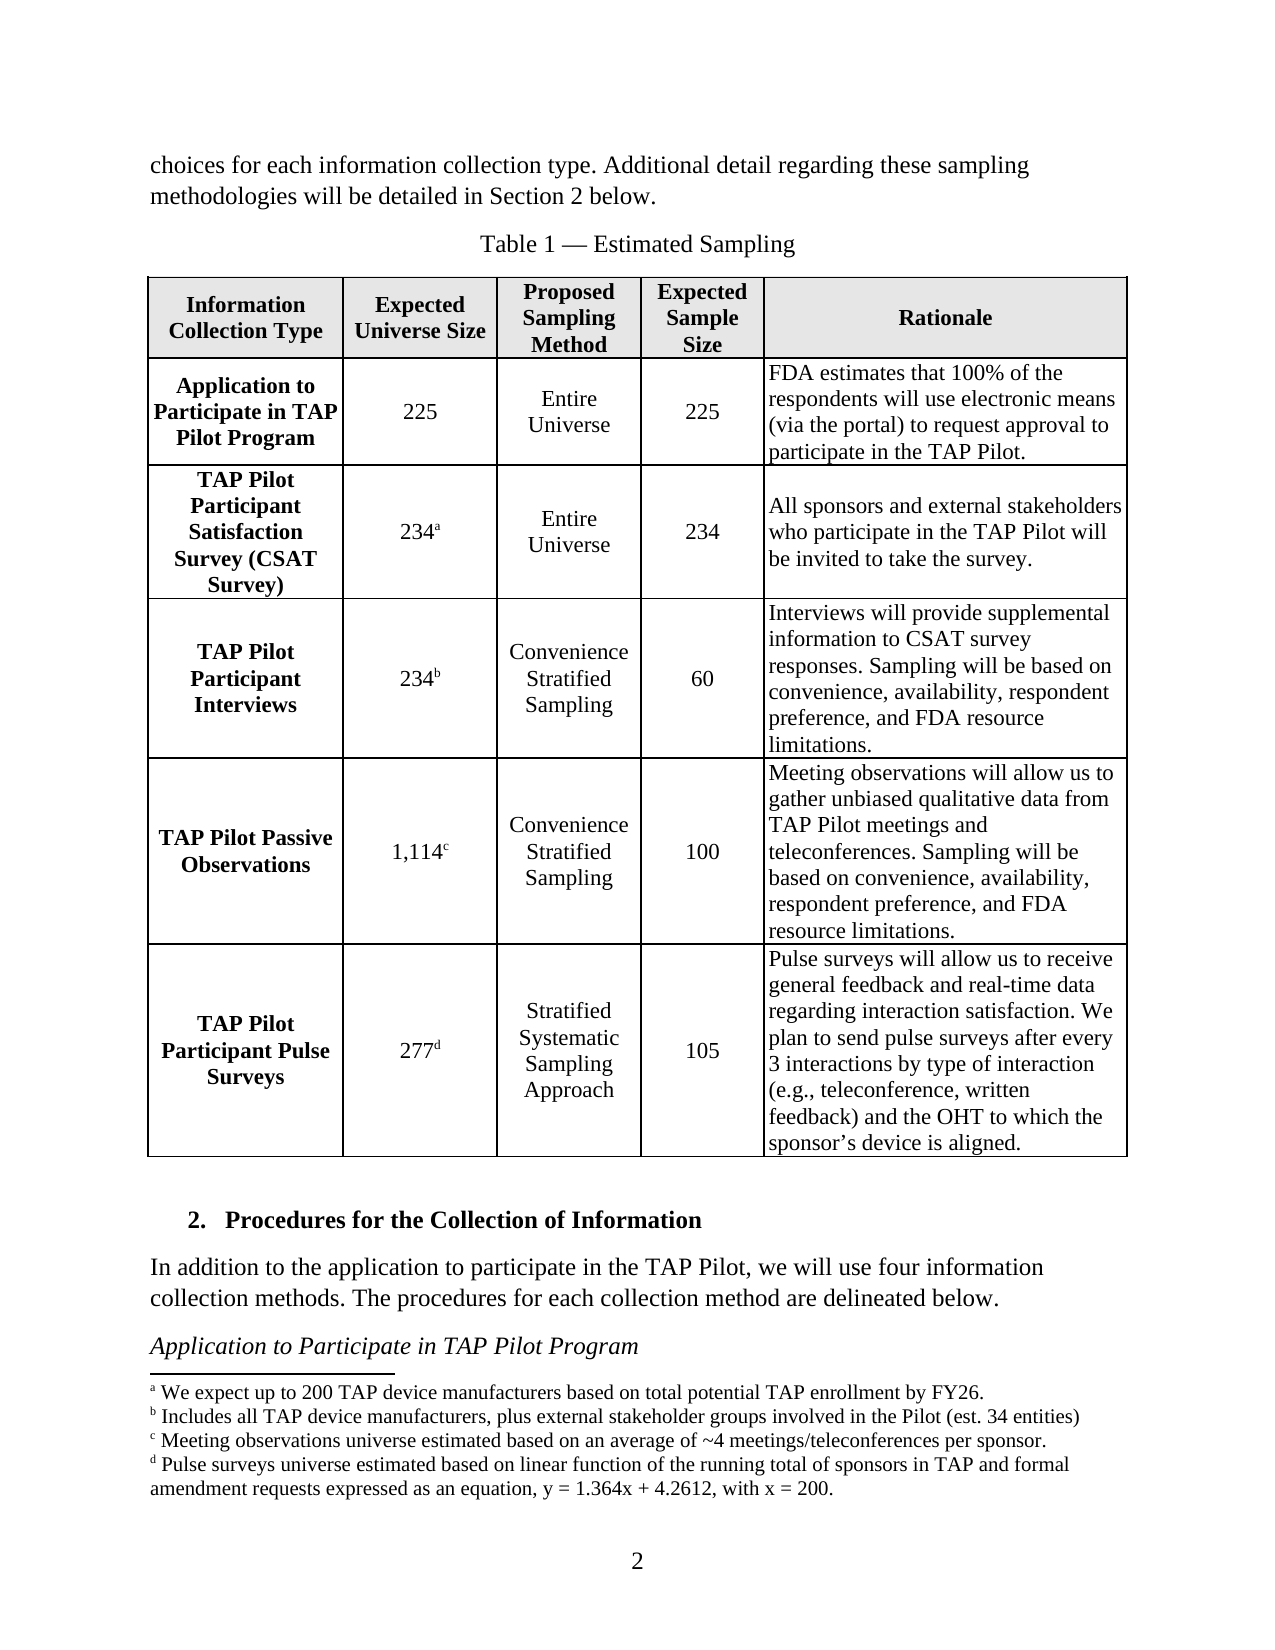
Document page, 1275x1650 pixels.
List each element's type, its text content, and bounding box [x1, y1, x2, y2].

table_cell All sponsors and external stakeholders who participate in the TAP Pilot will be invited to take the survey. [765, 466, 1126, 597]
table_cell 234 [642, 466, 763, 597]
table_header Expected Sample Size [642, 278, 763, 357]
table_cell 60 [642, 599, 763, 757]
table_cell 225 [344, 359, 496, 464]
table_cell Interviews will provide supplemental information to CSAT survey responses. Sampling will be based on convenience, availability, respondent preference, and FDA resource limitations. [765, 599, 1126, 757]
table_cell Entire Universe [498, 466, 640, 597]
table_cell 225 [642, 359, 763, 464]
table_cell Pulse surveys will allow us to receive general feedback and real-time data regarding interaction satisfaction. We plan to send pulse surveys after every 3 interactions by type of interaction (e.g., teleconference, written feedback) and the OHT to which the sponsor’s device is aligned. [765, 945, 1126, 1156]
table_cell 277 [344, 945, 496, 1156]
table_cell 234 [344, 599, 496, 757]
table_cell FDA estimates that 100% of the respondents will use electronic means (via the portal) to request approval to participate in the TAP Pilot. [765, 359, 1126, 464]
table_cell 100 [642, 759, 763, 943]
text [150, 150, 1125, 210]
text In addition to the application to participate in the TAP Pilot, we will use four information collection methods. The procedures for each collection method are delineated below. [150, 1252, 1125, 1312]
table_cell TAP Pilot Participant Pulse Surveys [149, 945, 342, 1156]
table_cell 1,114 [344, 759, 496, 943]
table_cell Entire Universe [498, 359, 640, 464]
text Application to Participate in TAP Pilot Program [150, 1331, 1125, 1360]
table_cell TAP Pilot Participant Satisfaction Survey (CSAT Survey) [149, 466, 342, 597]
table_cell Meeting observations will allow us to gather unbiased qualitative data from TAP Pilot meetings and teleconferences. Sampling will be based on convenience, availability, respondent preference, and FDA resource limitations. [765, 759, 1126, 943]
table_cell 105 [642, 945, 763, 1156]
table_cell Convenience Stratified Sampling [498, 759, 640, 943]
text Table 1 — Estimated Sampling [150, 229, 1125, 257]
table_cell TAP Pilot Passive Observations [149, 759, 342, 943]
table_cell Application to Participate in TAP Pilot Program [149, 359, 342, 464]
table_header Rationale [765, 278, 1126, 357]
table_cell Stratified Systematic Sampling Approach [498, 945, 640, 1156]
table_header Information Collection Type [149, 278, 342, 357]
table_cell TAP Pilot Participant Interviews [149, 599, 342, 757]
table_header Proposed Sampling Method [498, 278, 640, 357]
list Procedures for the Collection of Information [187, 1205, 1125, 1233]
table_header Expected Universe Size [344, 278, 496, 357]
table_cell 234 [344, 466, 496, 597]
table_cell Convenience Stratified Sampling [498, 599, 640, 757]
